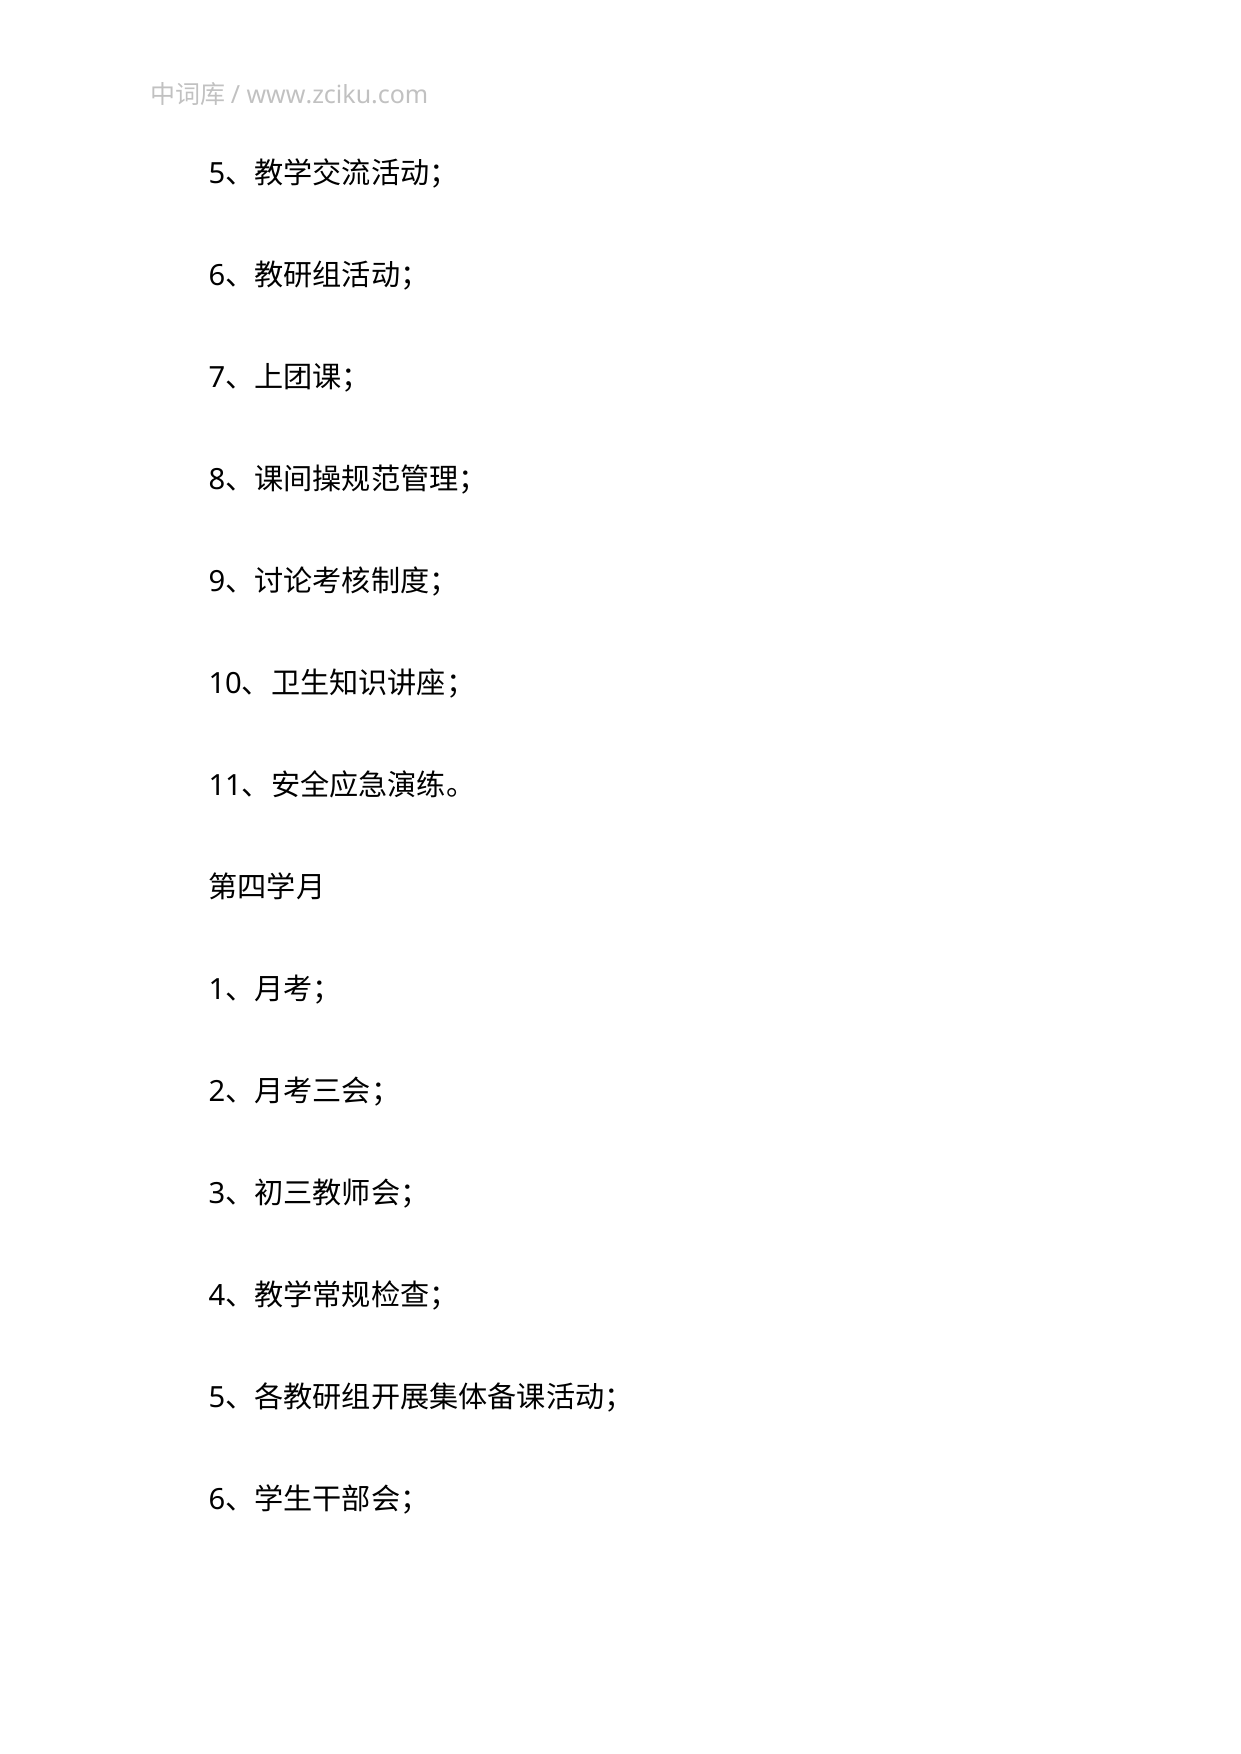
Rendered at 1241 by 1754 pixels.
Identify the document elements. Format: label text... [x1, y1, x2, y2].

text 6、教研组活动； [150, 252, 1090, 294]
text 10、卫生知识讲座； [150, 660, 1090, 702]
text 1、月考； [150, 966, 1090, 1008]
text 3、初三教师会； [150, 1169, 1090, 1212]
text 7、上团课； [150, 354, 1090, 396]
text 5、教学交流活动； [150, 150, 1090, 192]
text 第四学月 [150, 864, 1090, 906]
text 2、月考三会； [150, 1068, 1090, 1110]
text 5、各教研组开展集体备课活动； [150, 1373, 1090, 1416]
text 8、课间操规范管理； [150, 456, 1090, 498]
text 11、安全应急演练。 [150, 762, 1090, 804]
text 4、教学常规检查； [150, 1272, 1090, 1314]
text 6、学生干部会； [150, 1476, 1090, 1518]
text 9、讨论考核制度； [150, 558, 1090, 600]
